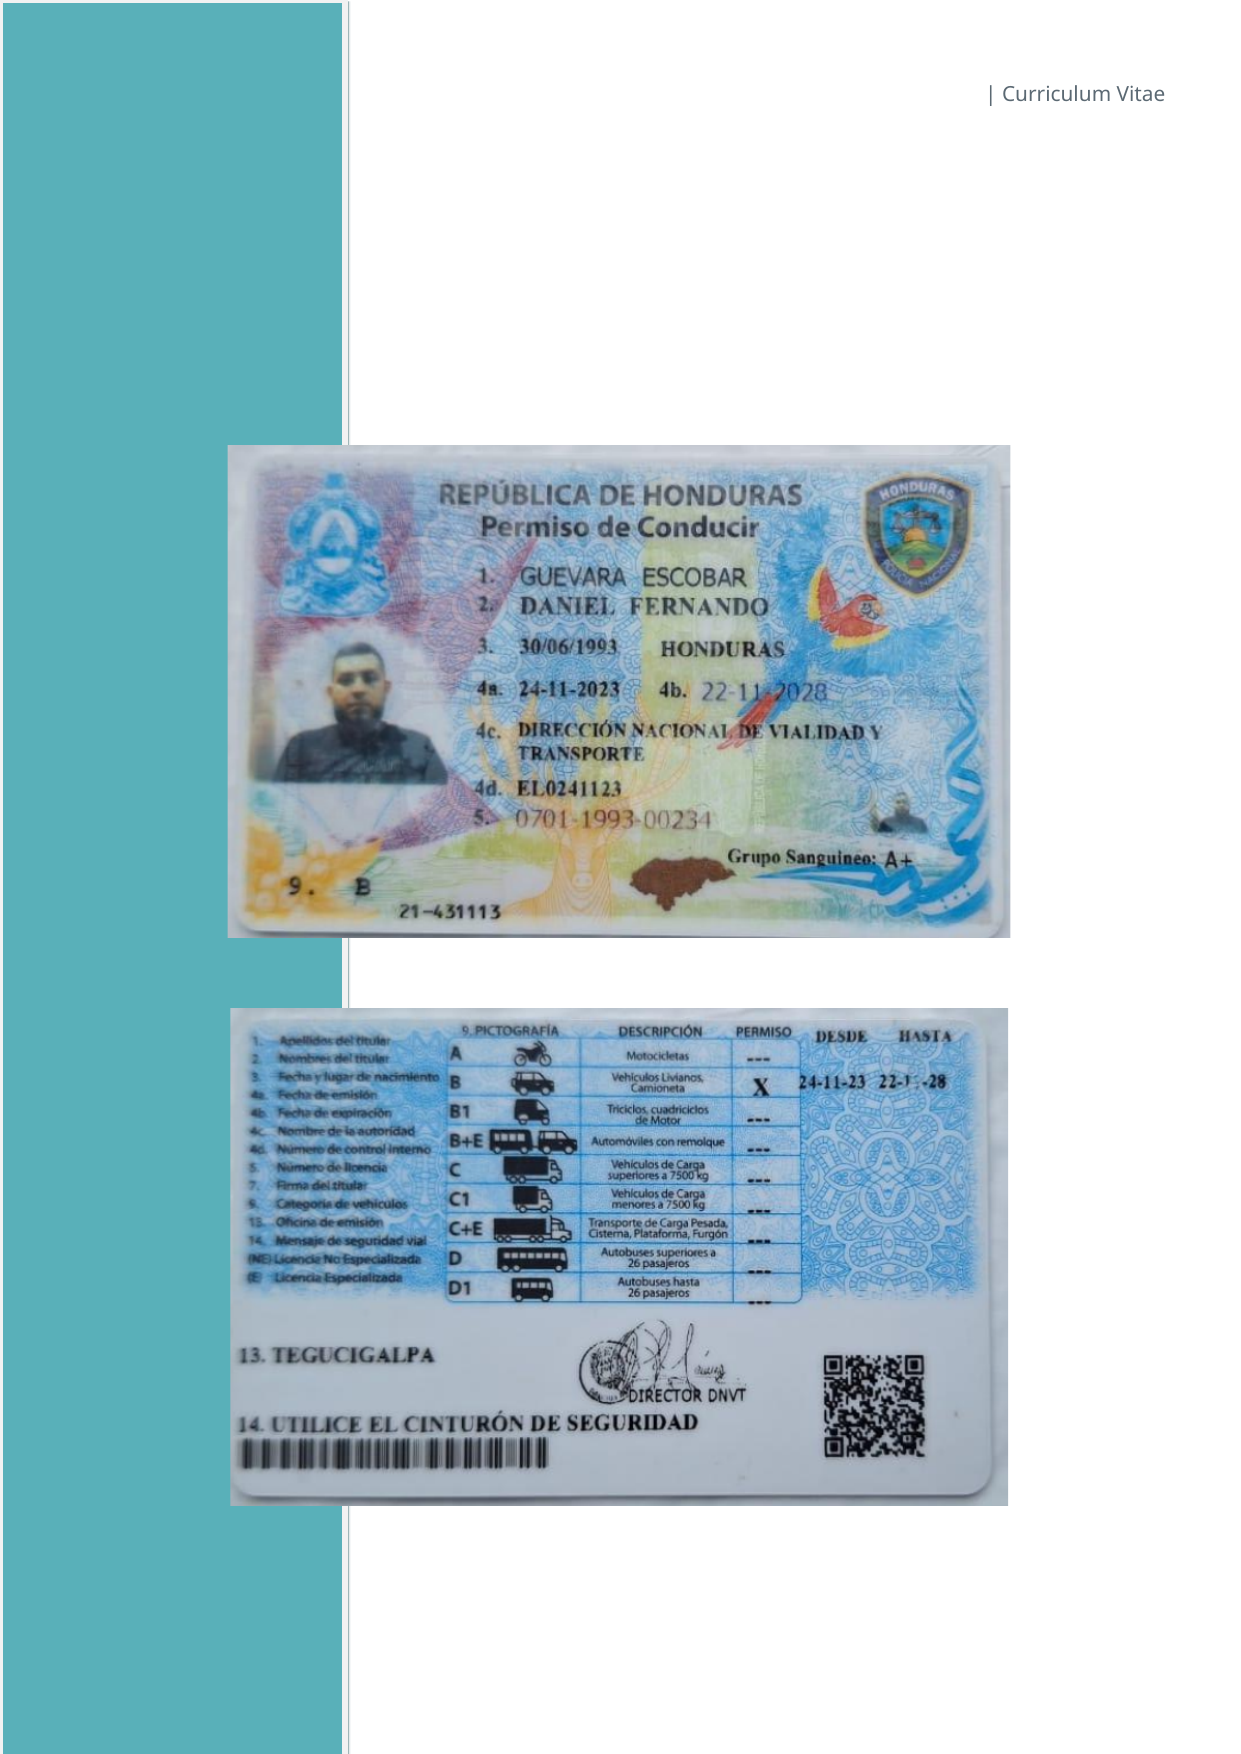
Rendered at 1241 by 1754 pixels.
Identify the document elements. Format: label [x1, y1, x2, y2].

picture [227, 445, 1011, 938]
picture [230, 1008, 1009, 1506]
